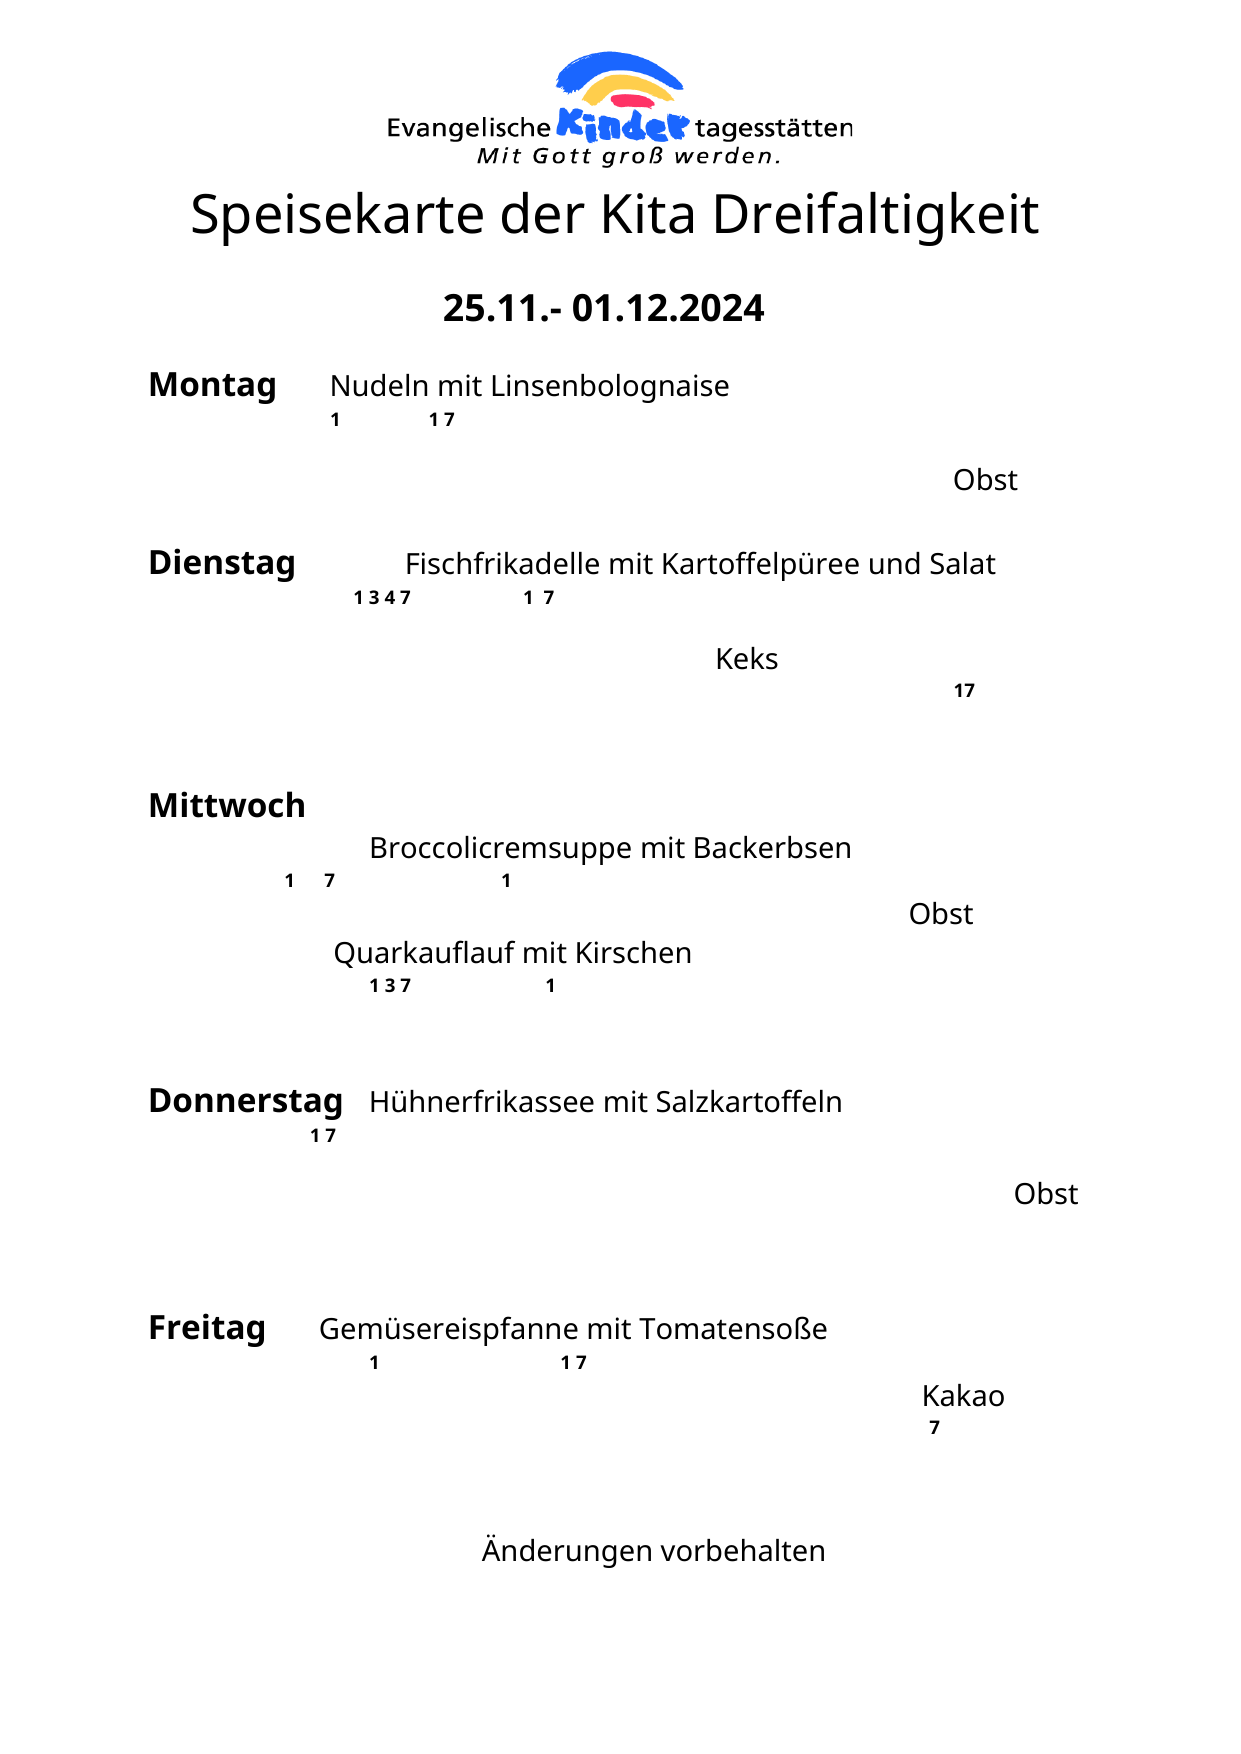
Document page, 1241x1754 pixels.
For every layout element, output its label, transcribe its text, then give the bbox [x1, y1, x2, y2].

text 1 1 7 [148, 1349, 1093, 1375]
text 1 3 7 1 [148, 972, 1093, 998]
text Donnerstag Hühnerfrikassee mit Salzkartoffeln [148, 1077, 1093, 1122]
text Freitag Gemüsereispfanne mit Tomatensoße [148, 1304, 1093, 1349]
text 1 7 Obst [148, 1122, 1093, 1213]
text 7 [148, 1414, 1093, 1440]
text Obst [148, 893, 1093, 933]
text 1 1 7 [148, 406, 1093, 432]
text Kakao [148, 1375, 1093, 1414]
text Speisekarte der Kita Dreifaltigkeit [148, 176, 1093, 249]
text Montag Nudeln mit Linsenbolognaise [148, 361, 1093, 406]
text Quarkauflauf mit Kirschen [148, 933, 1093, 972]
text 1 7 1 [148, 867, 1093, 893]
text Mittwoch Broccolicremsuppe mit Backerbsen [148, 782, 1093, 867]
text Obst [148, 432, 1093, 499]
text 1 3 4 7 1 7 [221, 584, 1093, 610]
text Dienstag Fischfrikadelle mit Kartoffelpüree und Salat [148, 539, 1093, 584]
text 17 [148, 678, 1093, 703]
text 25.11.- 01.12.2024 [369, 281, 1093, 332]
text Änderungen vorbehalten [148, 1531, 1093, 1570]
text Keks [221, 638, 1093, 678]
